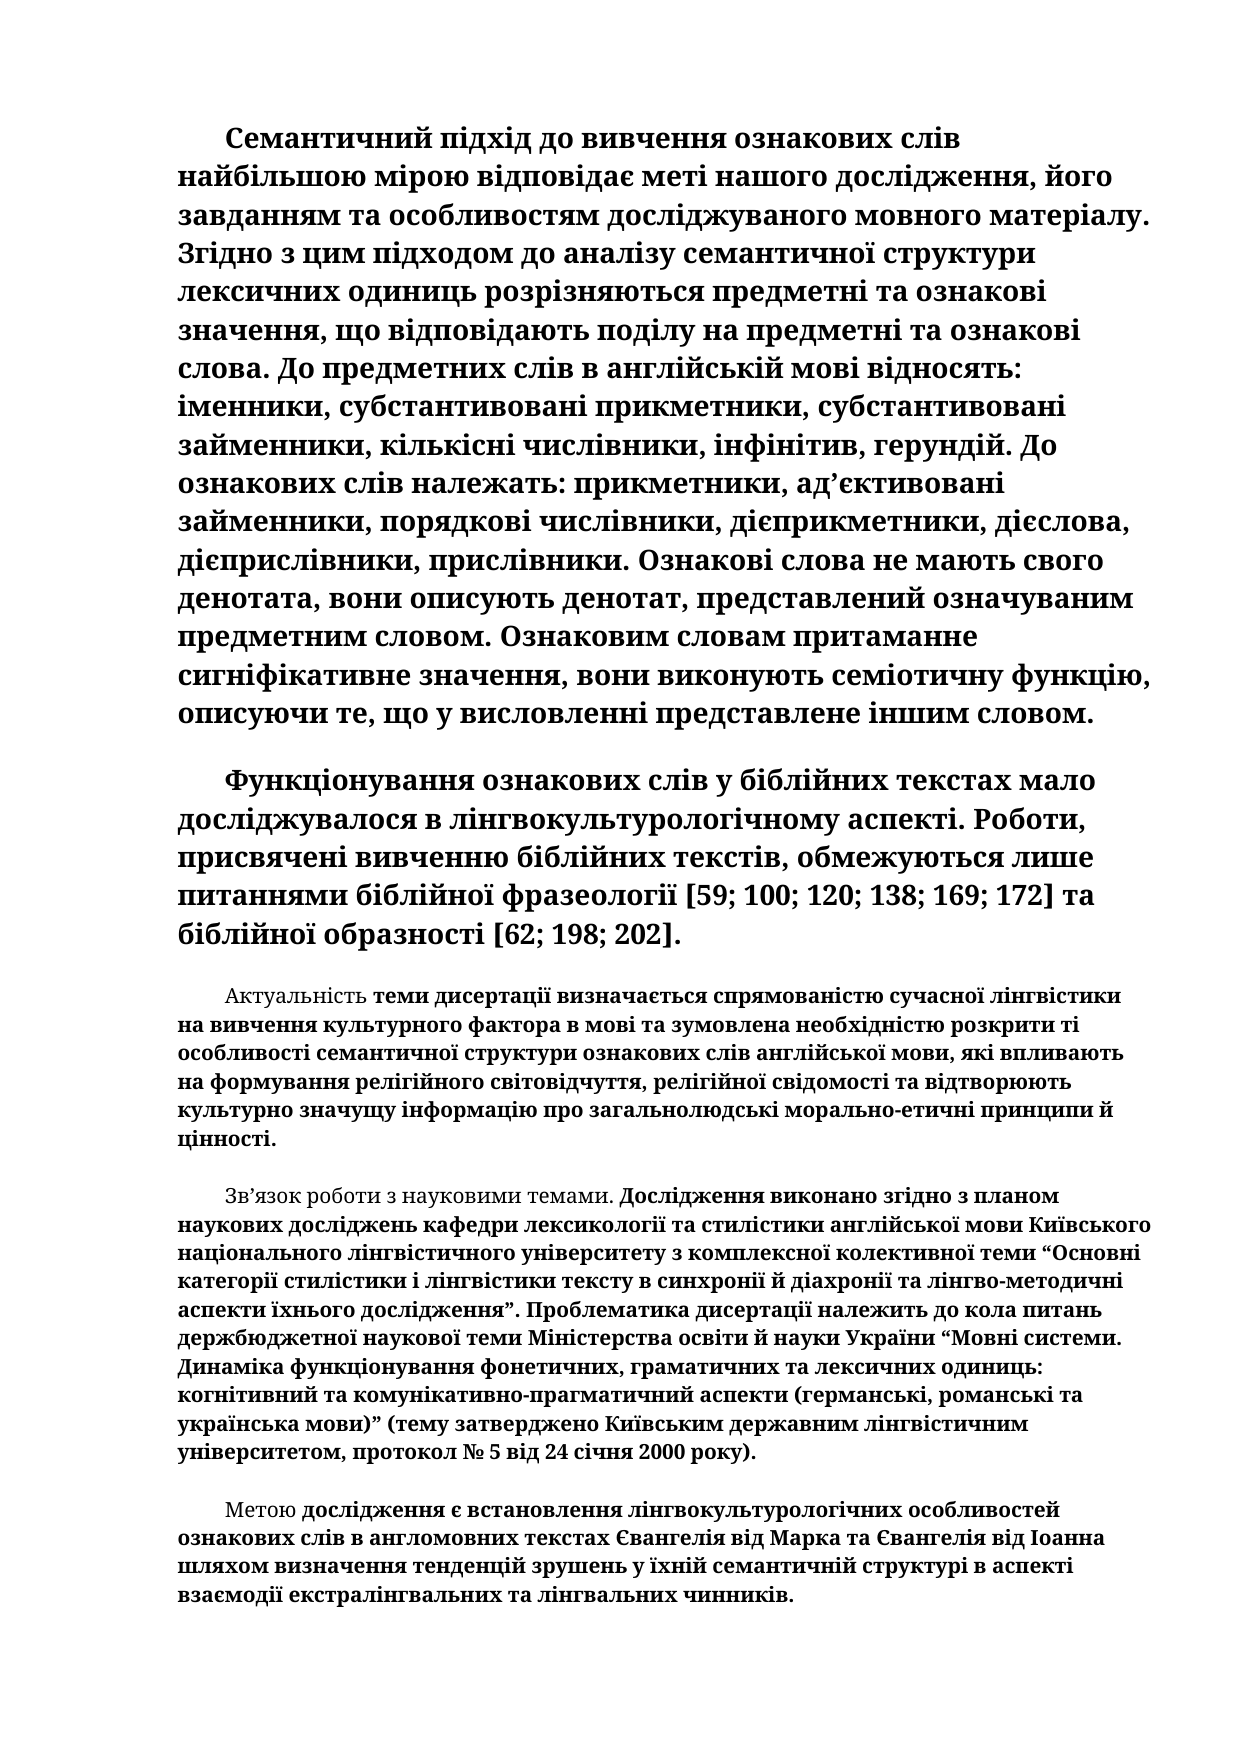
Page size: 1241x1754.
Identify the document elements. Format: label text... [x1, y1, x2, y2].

text Семантичний підхід до вивчення ознакових слів найбільшою мірою відповідає меті нашого дослідження, його завданням та особливостям досліджуваного мовного матеріалу. Згідно з цим підходом до аналізу семантичної структури лексичних одиниць розрізняються предметні та ознакові значення, що відповідають поділу на предметні та ознакові слова. До предметних слів в англійській мові відносять: іменники, субстантивовані прикметники, субстантивовані займенники, кількісні числівники, інфінітив, герундій. До ознакових слів належать: прикметники, ад’єктивовані займенники, порядкові числівники, дієприкметники, дієслова, дієприслівники, прислівники. Ознакові слова не мають свого денотата, вони описують денотат, представлений означуваним предметним словом. Ознаковим словам притаманне сигніфікативне значення, вони виконують семіотичну функцію, описуючи те, що у висловленні представлене іншим словом. [177, 118, 1152, 731]
text Зв’язок роботи з науковими темами. Дослідження виконано згідно з планом наукових досліджень кафедри лексикології та стилістики англійської мови Київського національного лінгвістичного університету з комплексної колективної теми “Основні категорії стилістики і лінгвістики тексту в синхронії й діахронії та лінгво-методичні аспекти їхнього дослідження”. Проблематика дисертації належить до кола питань держбюджетної наукової теми Міністерства освіти й науки України “Мовні системи. Динаміка функціонування фонетичних, граматичних та лексичних одиниць: когнітивний та комунікативно-прагматичний аспекти (германські, романські та українська мови)” (тему затверджено Київським державним лінгвістичним університетом, протокол № 5 від 24 січня 2000 року). [177, 1181, 1152, 1466]
text Функціонування ознакових слів у біблійних текстах мало досліджувалося в лінгвокультурологічному аспекті. Роботи, присвячені вивченню біблійних текстів, обмежуються лише питаннями біблійної фразеології [59; 100; 120; 138; 169; 172] та біблійної образності [62; 198; 202]. [177, 761, 1152, 952]
text Актуальність теми дисертації визначається спрямованістю сучасної лінгвістики на вивчення культурного фактора в мові та зумовлена необхідністю розкрити ті особливості семантичної структури ознакових слів англійської мови, які впливають на формування релігійного світовідчуття, релігійної свідомості та відтворюють культурно значущу інформацію про загальнолюдські морально-етичні принципи й цінності. [177, 981, 1152, 1152]
text Метою дослідження є встановлення лінгвокультурологічних особливостей ознакових слів в англомовних текстах Євангелія від Марка та Євангелія від Іоанна шляхом визначення тенденцій зрушень у їхній семантичній структурі в аспекті взаємодії екстралінгвальних та лінгвальних чинників. [177, 1495, 1152, 1608]
